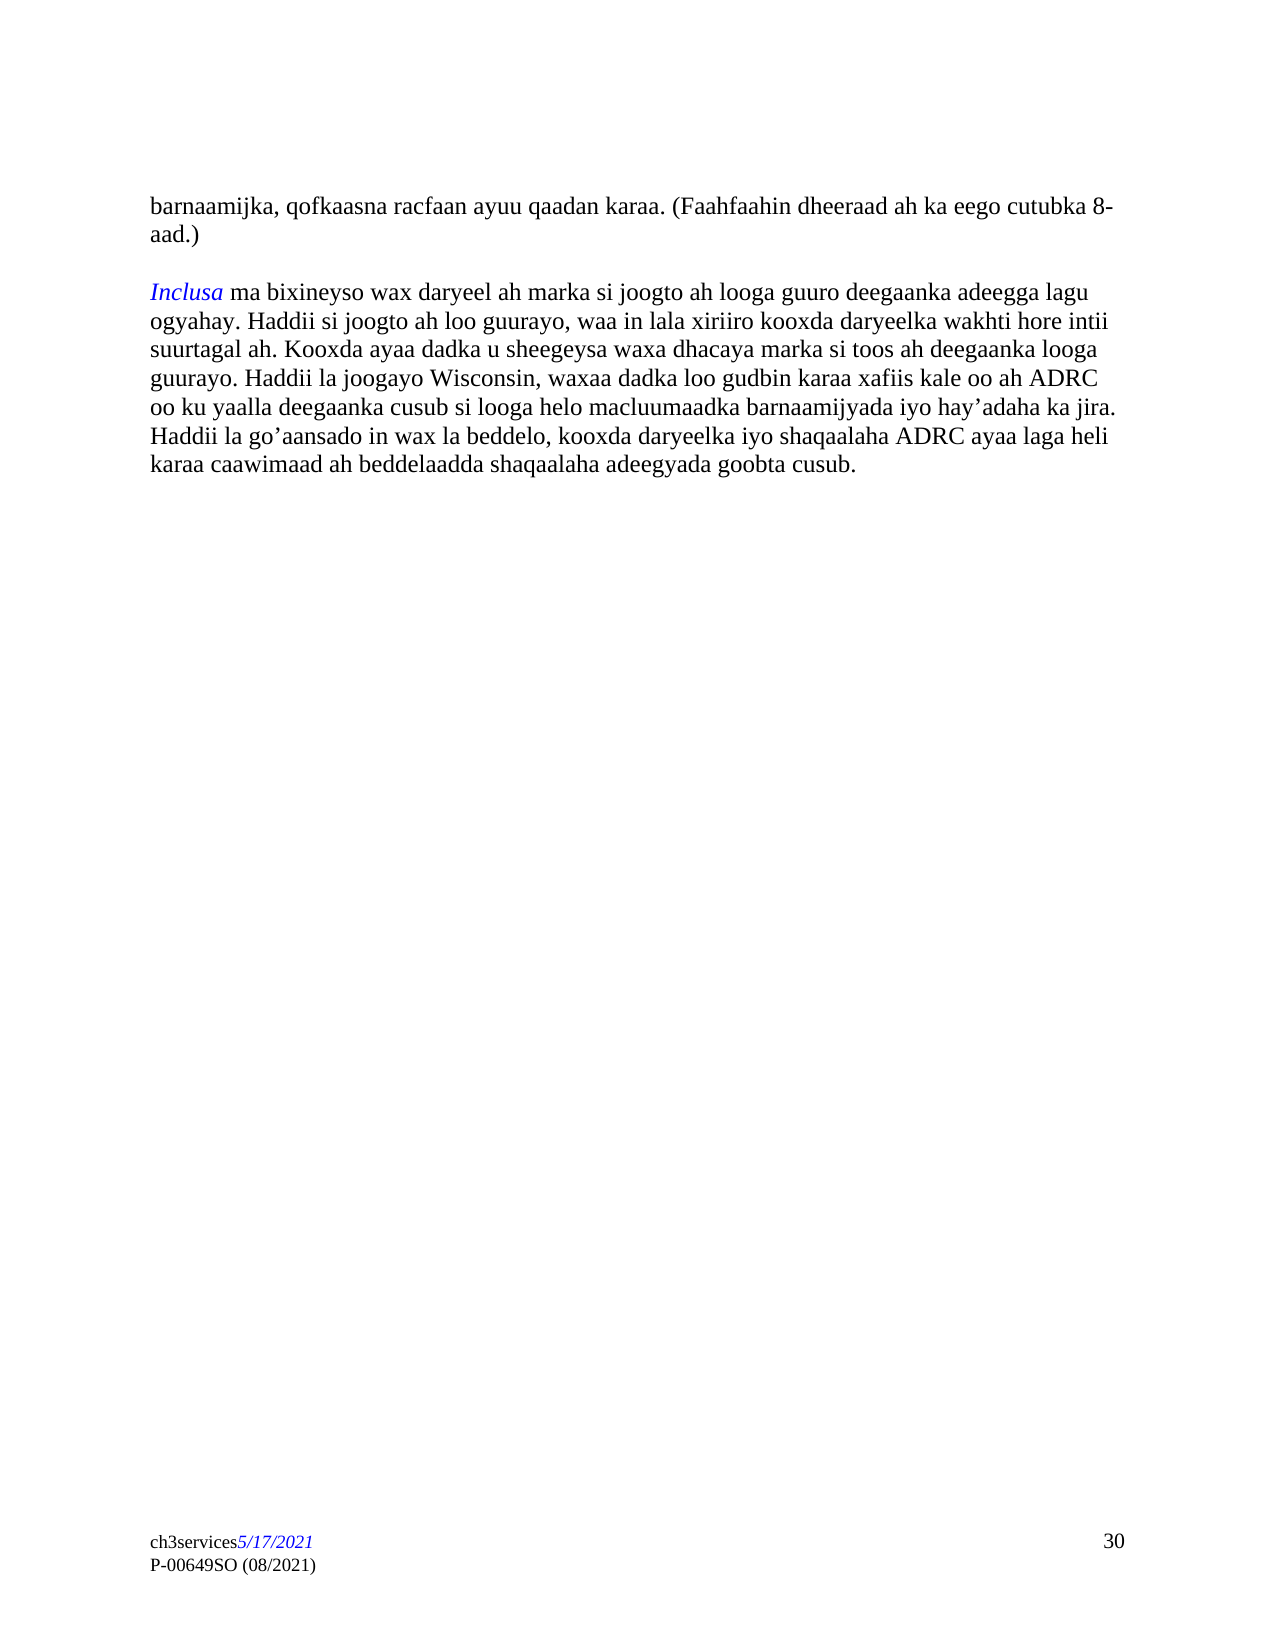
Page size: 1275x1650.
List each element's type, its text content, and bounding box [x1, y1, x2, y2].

text Inclusa ma bixineyso wax daryeel ah marka si joogto ah looga guuro deegaanka adeegga lagu ogyahay. Haddii si joogto ah loo guurayo, waa in lala xiriiro kooxda daryeelka wakhti hore intii suurtagal ah. Kooxda ayaa dadka u sheegeysa waxa dhacaya marka si toos ah deegaanka looga guurayo. Haddii la joogayo Wisconsin, waxaa dadka loo gudbin karaa xafiis kale oo ah ADRC oo ku yaalla deegaanka cusub si looga helo macluumaadka barnaamijyada iyo hay’adaha ka jira. Haddii la go’aansado in wax la beddelo, kooxda daryeelka iyo shaqaalaha ADRC ayaa laga heli karaa caawimaad ah beddelaadda shaqaalaha adeegyada goobta cusub. [150, 277, 1125, 478]
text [150, 191, 1125, 248]
